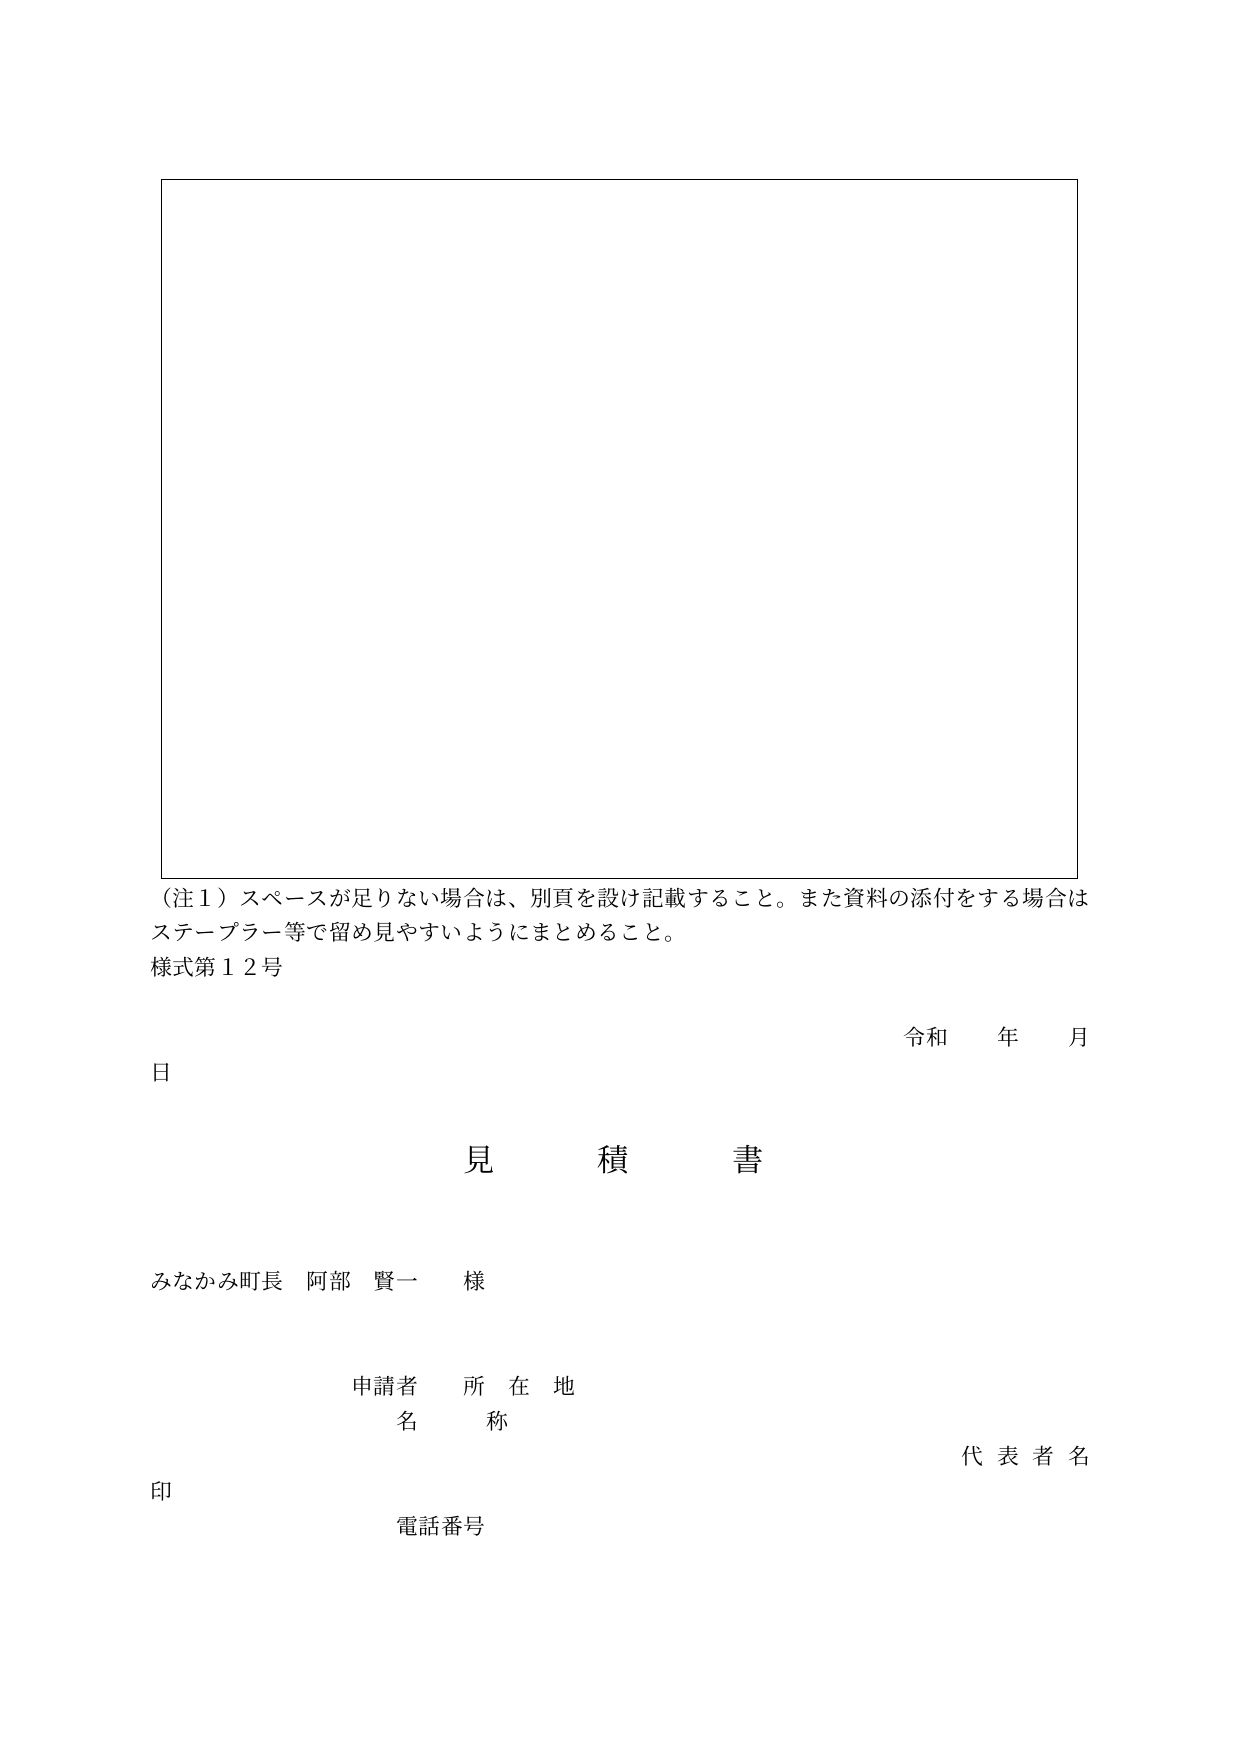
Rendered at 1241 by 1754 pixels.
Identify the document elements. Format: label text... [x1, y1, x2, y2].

text 電話番号 [150, 1507, 1090, 1542]
text 令和 年 月 日 [150, 1019, 1090, 1088]
text 見 積 書 [150, 1123, 1090, 1193]
text 申請者 所 在 地 [150, 1368, 1090, 1402]
text 様式第１２号 [150, 949, 1090, 984]
text みなかみ町長 阿部 賢一 様 [150, 1263, 1090, 1298]
text 代表者名 印 [150, 1437, 1090, 1507]
text 名 称 [150, 1402, 1090, 1437]
text （注１）スペースが足りない場合は、別頁を設け記載すること。また資料の添付をする場合は ステープラー等で留め見やすいようにまとめること。 [150, 879, 1090, 949]
